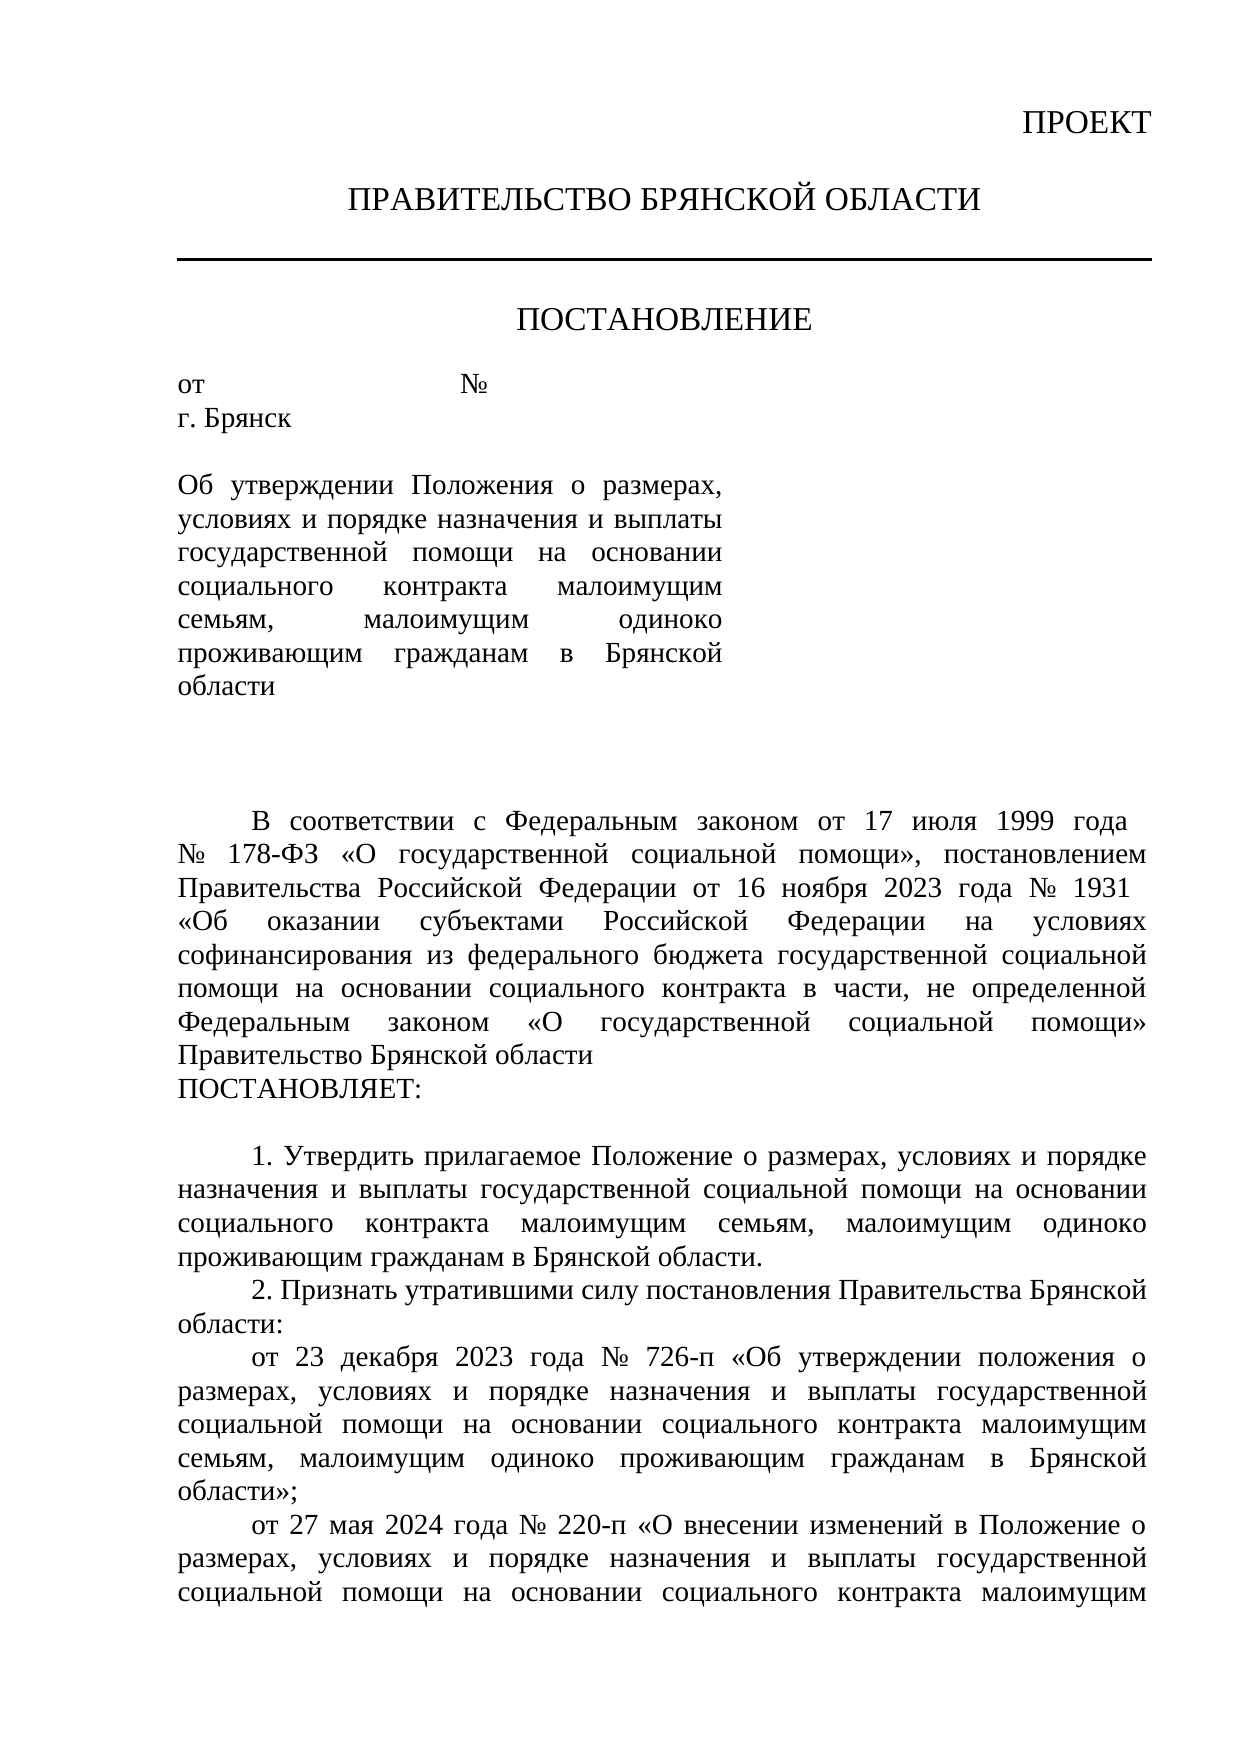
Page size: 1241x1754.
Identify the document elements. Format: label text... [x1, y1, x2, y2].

text 2. Признать утратившими силу постановления Правительства Брянской области: [177, 1272, 1148, 1339]
text ПРАВИТЕЛЬСТВО БРЯНСКОЙ ОБЛАСТИ [177, 179, 1152, 218]
text 1. Утвердить прилагаемое Положение о размерах, условиях и порядке назначения и выплаты государственной социальной помощи на основании социального контракта малоимущим семьям, малоимущим одиноко проживающим гражданам в Брянской области. [177, 1138, 1148, 1272]
text ПОСТАНОВЛЕНИЕ [177, 299, 1152, 338]
text ПОСТАНОВЛЯЕТ: [162, 1071, 1152, 1104]
text от № [177, 367, 1152, 400]
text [177, 1507, 1148, 1608]
text от 23 декабря 2023 года № 726-п «Об утверждении положения о размерах, условиях и порядке назначения и выплаты государственной социальной помощи на основании социального контракта малоимущим семьям, малоимущим одиноко проживающим гражданам в Брянской области»; [177, 1339, 1148, 1507]
text ПРОЕКТ [177, 103, 1152, 141]
text Об утверждении Положения о размерах, условиях и порядке назначения и выплаты государственной помощи на основании социального контракта малоимущим семьям, малоимущим одиноко проживающим гражданам в Брянской области [177, 467, 723, 702]
text В соответствии с Федеральным законом от 17 июля 1999 года № 178-ФЗ «О государственной социальной помощи», постановлением Правительства Российской Федерации от 16 ноября 2023 года № 1931 «Об оказании субъектами Российской Федерации на условиях софинансирования из федерального бюджета государственной социальной помощи на основании социального контракта в части, не определенной Федеральным законом «О государственной социальной помощи» Правительство Брянской области [177, 803, 1148, 1071]
text г. Брянск [177, 400, 1152, 434]
